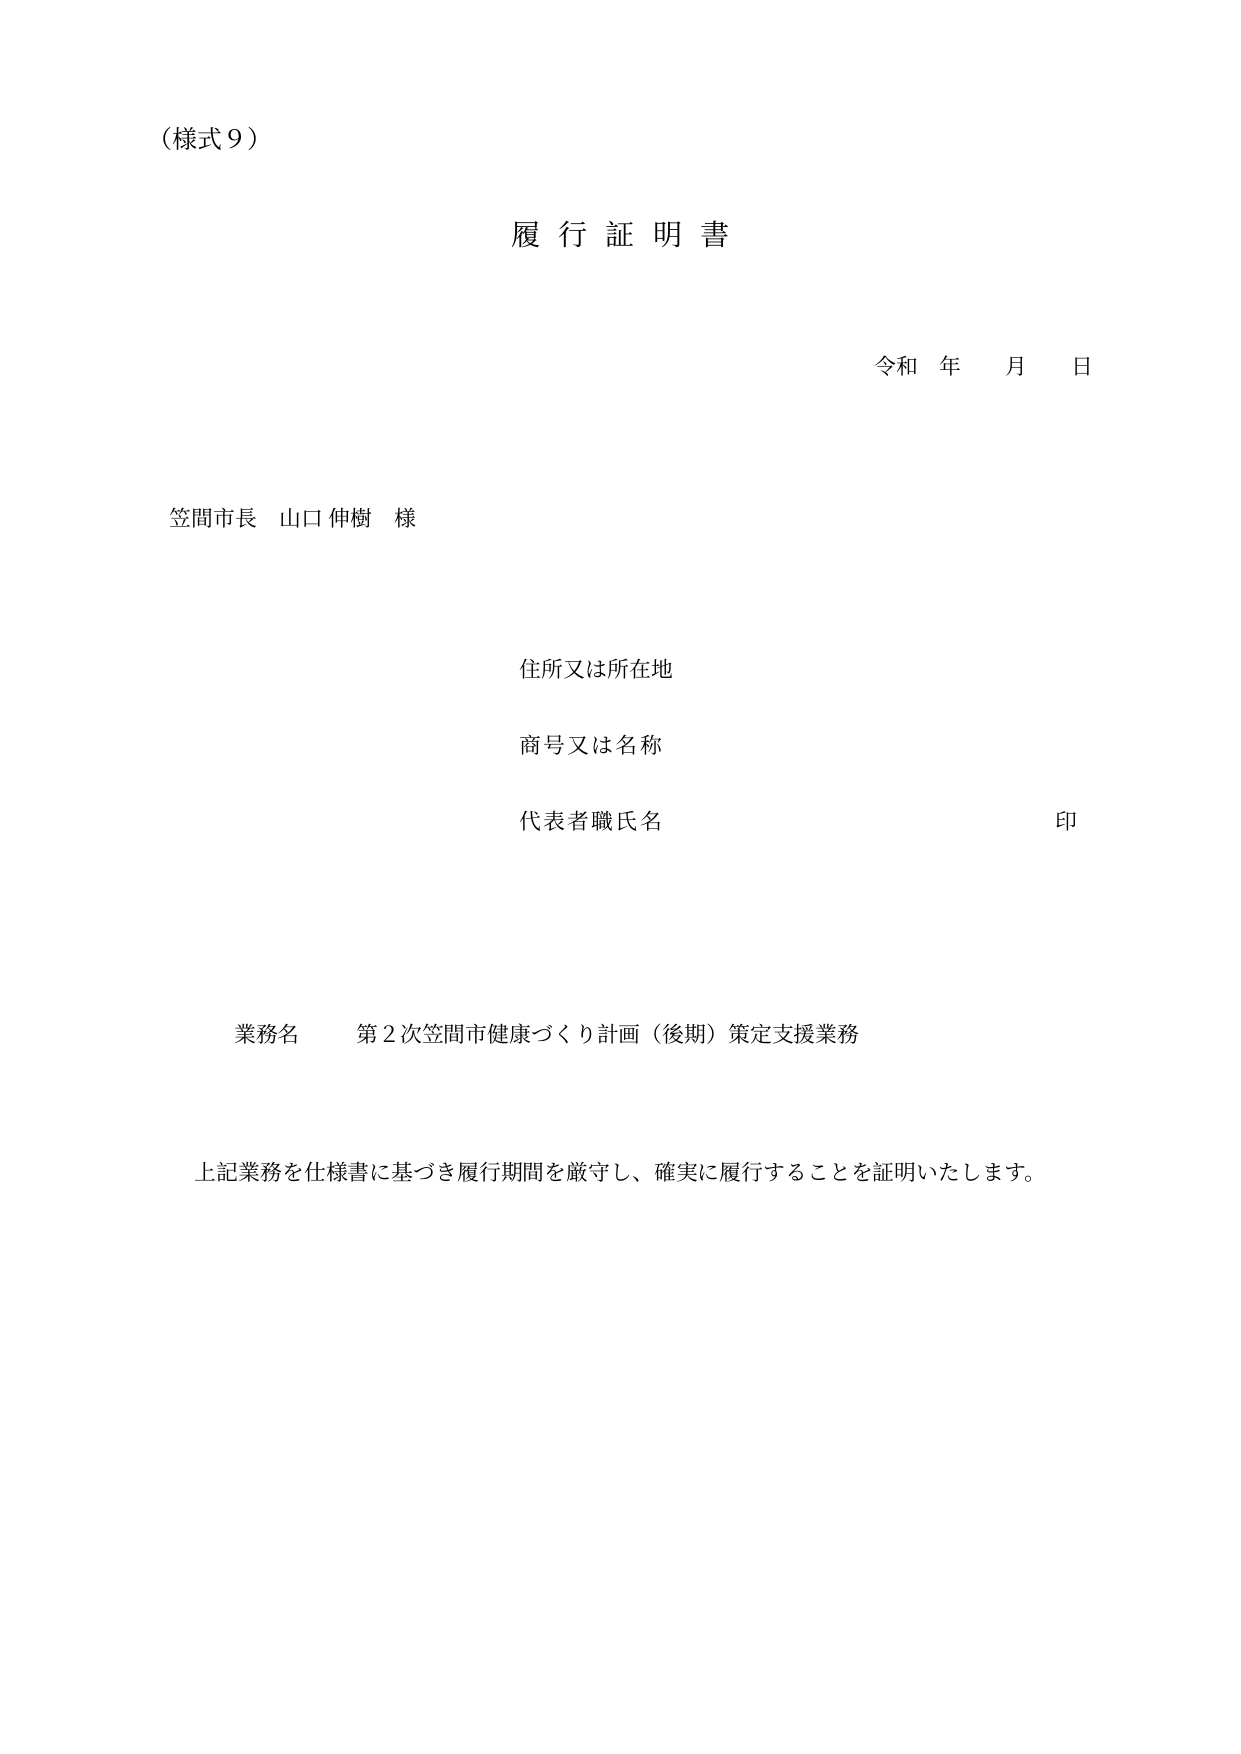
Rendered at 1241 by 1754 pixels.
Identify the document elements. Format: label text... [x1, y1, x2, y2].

text 住所又は所在地 [519, 649, 1092, 687]
text 商号又は名称 [519, 725, 1092, 763]
text 代表者職氏名 印 [519, 801, 1092, 839]
text （様式９） [148, 119, 1092, 157]
table_header 業務名 [189, 991, 345, 1076]
text 履行証明書 [148, 194, 1092, 270]
text 上記業務を仕様書に基づき履行期間を厳守し、確実に履行することを証明いたします。 [148, 1152, 1092, 1190]
text 令和 年 月 日 [148, 346, 1092, 384]
table_header 第２次笠間市健康づくり計画（後期）策定支援業務 [345, 991, 1074, 1076]
text 笠間市長 山口 伸樹 様 [148, 498, 983, 536]
